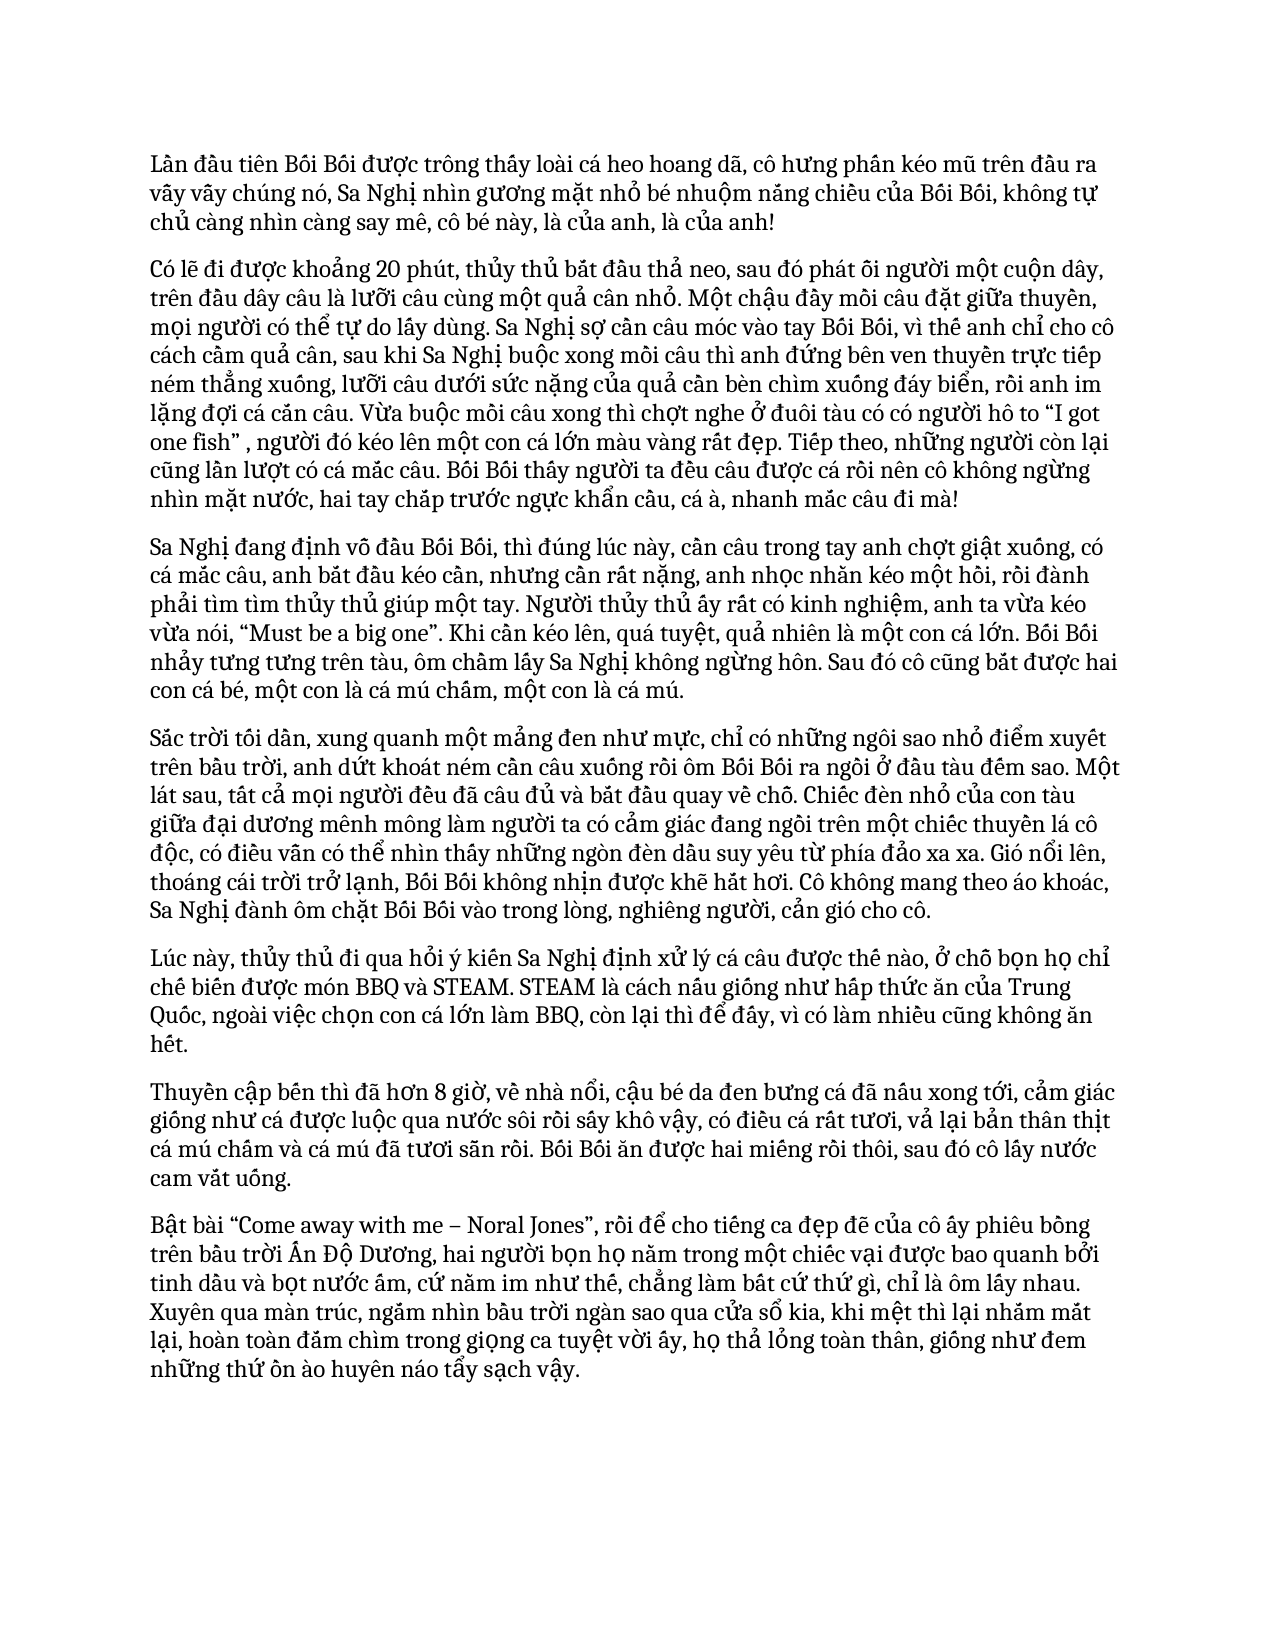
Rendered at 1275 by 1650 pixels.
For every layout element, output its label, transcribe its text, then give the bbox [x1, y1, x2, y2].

text Bật bài “Come away with me – Noral Jones”, rồi để cho tiếng ca đẹp đẽ của cô ấy phiêu bồng trên bầu trời Ấn Độ Dương, hai người bọn họ nằm trong một chiếc vại được bao quanh bởi tinh dầu và bọt nước ấm, cứ nằm im như thế, chẳng làm bất cứ thứ gì, chỉ là ôm lấy nhau. Xuyên qua màn trúc, ngắm nhìn bầu trời ngàn sao qua cửa sổ kia, khi mệt thì lại nhắm mắt lại, hoàn toàn đắm chìm trong giọng ca tuyệt vời ấy, họ thả lỏng toàn thân, giống như đem những thứ ồn ào huyên náo tẩy sạch vậy. [150, 1211, 1125, 1441]
text Sắc trời tối dần, xung quanh một mảng đen như mực, chỉ có những ngôi sao nhỏ điểm xuyết trên bầu trời, anh dứt khoát ném cần câu xuống rồi ôm Bối Bối ra ngồi ở đầu tàu đếm sao. Một lát sau, tất cả mọi người đều đã câu đủ và bắt đầu quay về chỗ. Chiếc đèn nhỏ của con tàu giữa đại dương mênh mông làm người ta có cảm giác đang ngồi trên một chiếc thuyền lá cô độc, có điều vẫn có thể nhìn thấy những ngòn đèn dầu suy yêu từ phía đảo xa xa. Gió nổi lên, thoáng cái trời trở lạnh, Bối Bối không nhịn được khẽ hắt hơi. Cô không mang theo áo khoác, Sa Nghị đành ôm chặt Bối Bối vào trong lòng, nghiêng người, cản gió cho cô. [150, 724, 1125, 925]
text Sa Nghị đang định vỗ đầu Bối Bối, thì đúng lúc này, cần câu trong tay anh chợt giật xuống, có cá mắc câu, anh bắt đầu kéo cần, nhưng cần rất nặng, anh nhọc nhằn kéo một hồi, rồi đành phải tìm tìm thủy thủ giúp một tay. Người thủy thủ ấy rất có kinh nghiệm, anh ta vừa kéo vừa nói, “Must be a big one”. Khi cần kéo lên, quá tuyệt, quả nhiên là một con cá lớn. Bối Bối nhảy tưng tưng trên tàu, ôm chầm lấy Sa Nghị không ngừng hôn. Sau đó cô cũng bắt được hai con cá bé, một con là cá mú chấm, một con là cá mú. [150, 532, 1125, 705]
text Có lẽ đi được khoảng 20 phút, thủy thủ bắt đầu thả neo, sau đó phát ỗi người một cuộn dây, trên đầu dây câu là lưỡi câu cùng một quả cân nhỏ. Một chậu đầy mồi câu đặt giữa thuyền, mọi người có thể tự do lấy dùng. Sa Nghị sợ cần câu móc vào tay Bối Bối, vì thế anh chỉ cho cô cách cầm quả cân, sau khi Sa Nghị buộc xong mồi câu thì anh đứng bên ven thuyền trực tiếp ném thẳng xuống, lưỡi câu dưới sức nặng của quả cần bèn chìm xuống đáy biển, rồi anh im lặng đợi cá cắn câu. Vừa buộc mồi câu xong thì chợt nghe ở đuôi tàu có có người hô to “I got one fish” , người đó kéo lên một con cá lớn màu vàng rất đẹp. Tiếp theo, những người còn lại cũng lần lượt có cá mắc câu. Bối Bối thấy người ta đều câu được cá rồi nên cô không ngừng nhìn mặt nước, hai tay chắp trước ngực khẩn cầu, cá à, nhanh mắc câu đi mà! [150, 255, 1125, 514]
text Thuyền cập bến thì đã hơn 8 giờ, về nhà nổi, cậu bé da đen bưng cá đã nấu xong tới, cảm giác giống như cá được luộc qua nước sôi rồi sấy khô vậy, có điều cá rất tươi, vả lại bản thân thịt cá mú chấm và cá mú đã tươi sẵn rồi. Bối Bối ăn được hai miếng rồi thôi, sau đó cô lấy nước cam vắt uống. [150, 1077, 1125, 1192]
text Lần đầu tiên Bối Bối được trông thấy loài cá heo hoang dã, cô hưng phấn kéo mũ trên đầu ra vẫy vẫy chúng nó, Sa Nghị nhìn gương mặt nhỏ bé nhuộm nắng chiều của Bối Bối, không tự chủ càng nhìn càng say mê, cô bé này, là của anh, là của anh! [150, 150, 1125, 236]
text Lúc này, thủy thủ đi qua hỏi ý kiến Sa Nghị định xử lý cá câu được thế nào, ở chỗ bọn họ chỉ chế biến được món BBQ và STEAM. STEAM là cách nấu giống như hấp thức ăn của Trung Quốc, ngoài việc chọn con cá lớn làm BBQ, còn lại thì để đấy, vì có làm nhiều cũng không ăn hết. [150, 944, 1125, 1059]
